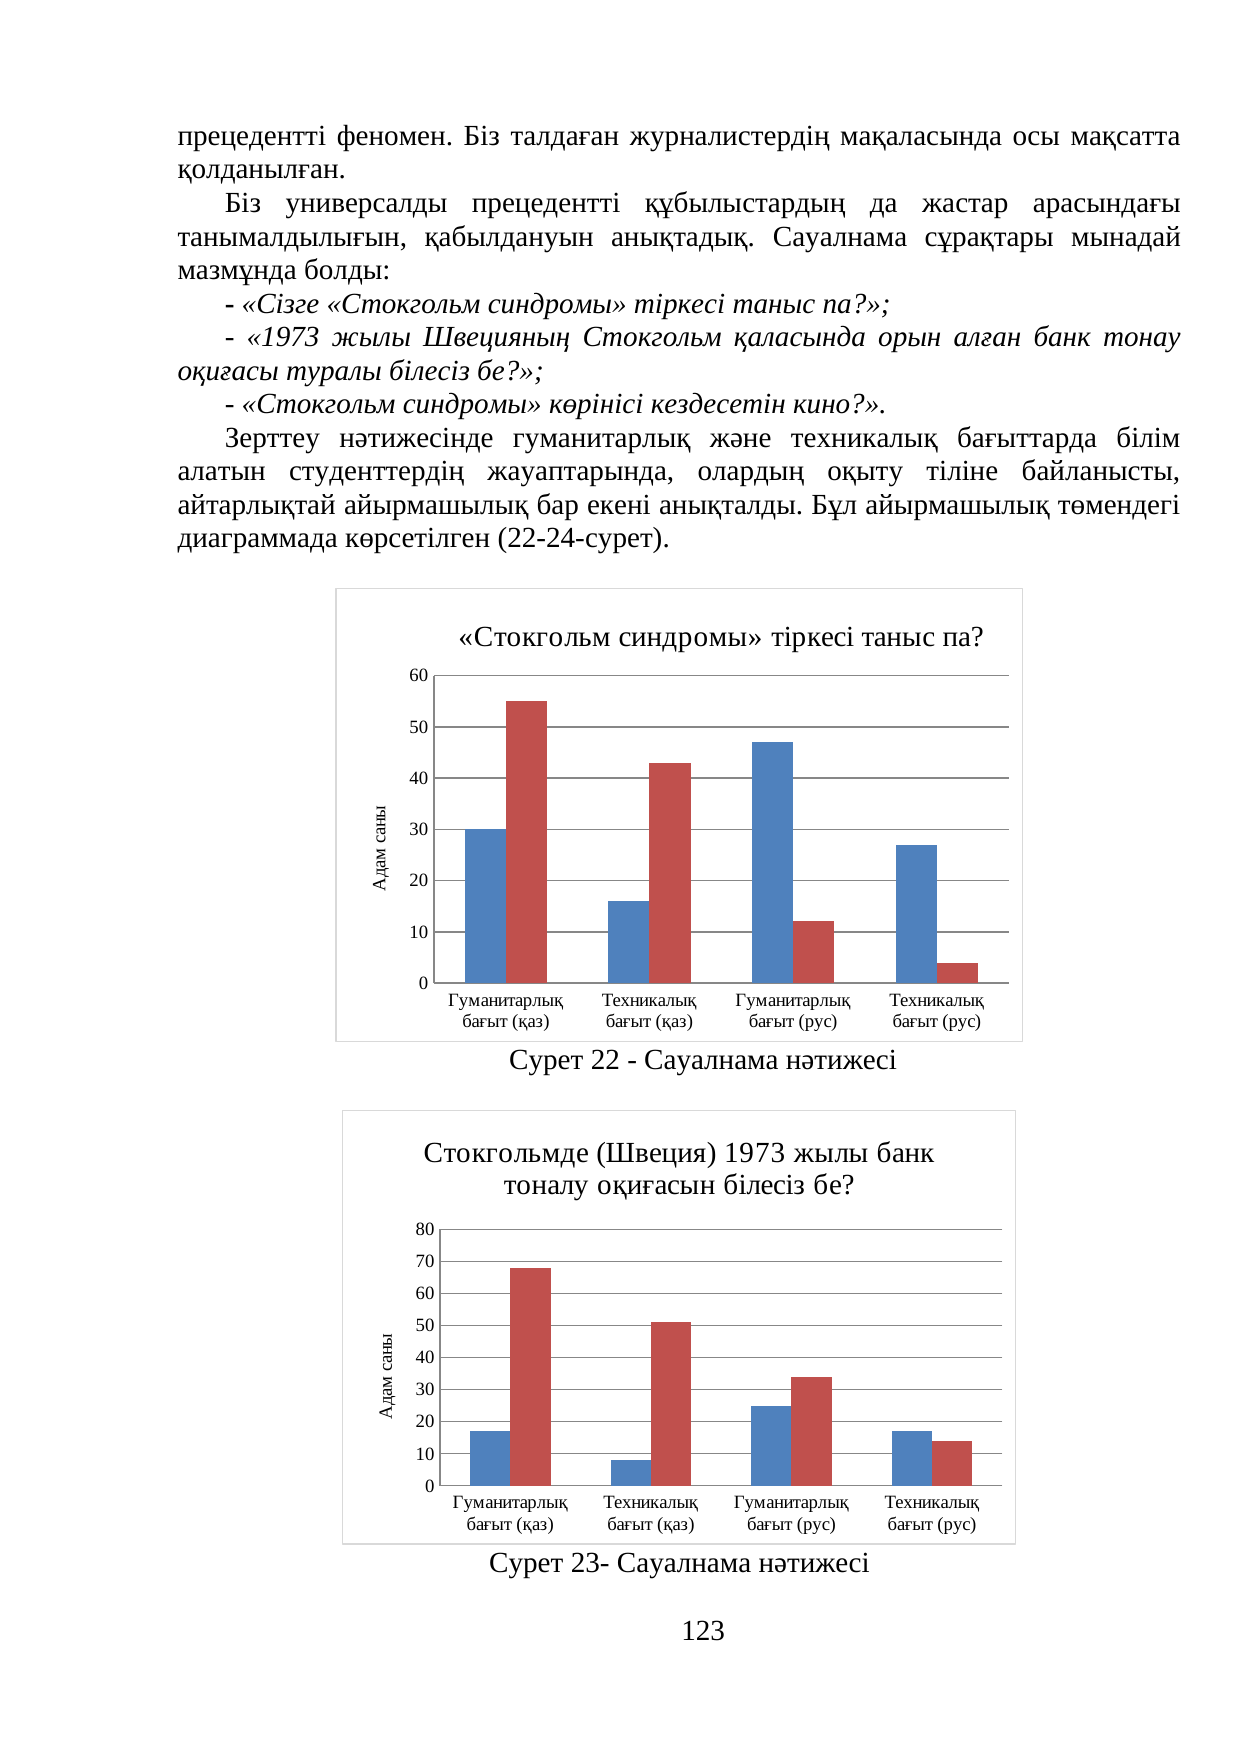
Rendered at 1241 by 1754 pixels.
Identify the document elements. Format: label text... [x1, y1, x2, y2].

text - «Сізге «Стокгольм синдромы» тіркесі таныс па?»; [177, 286, 1181, 319]
text Зерттеу нәтижесінде гуманитарлық және техникалық бағыттарда білім алатын студенттердің жауаптарында, олардың оқыту тіліне байланысты, айтарлықтай айырмашылық бар екені анықталды. Бұл айырмашылық төмендегі диаграммада көрсетілген (22-24-сурет). [177, 420, 1181, 554]
text Біз универсалды прецедентті құбылыстардың да жастар арасындағы танымалдылығын, қабылдануын анықтадық. Сауалнама сұрақтары мынадай мазмұнда болды: [177, 185, 1181, 286]
text - «1973 жылы Швецияның Стокгольм қаласында орын алған банк тонау оқиғасы туралы білесіз бе?»; [177, 319, 1181, 386]
text Сурет 23- Сауалнама нәтижесі [177, 1545, 1181, 1578]
text Сурет 22 - Сауалнама нәтижесі [177, 1042, 1181, 1076]
text - «Стокгольм синдромы» көрінісі кездесетін кино?». [177, 386, 1181, 420]
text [177, 118, 1181, 185]
